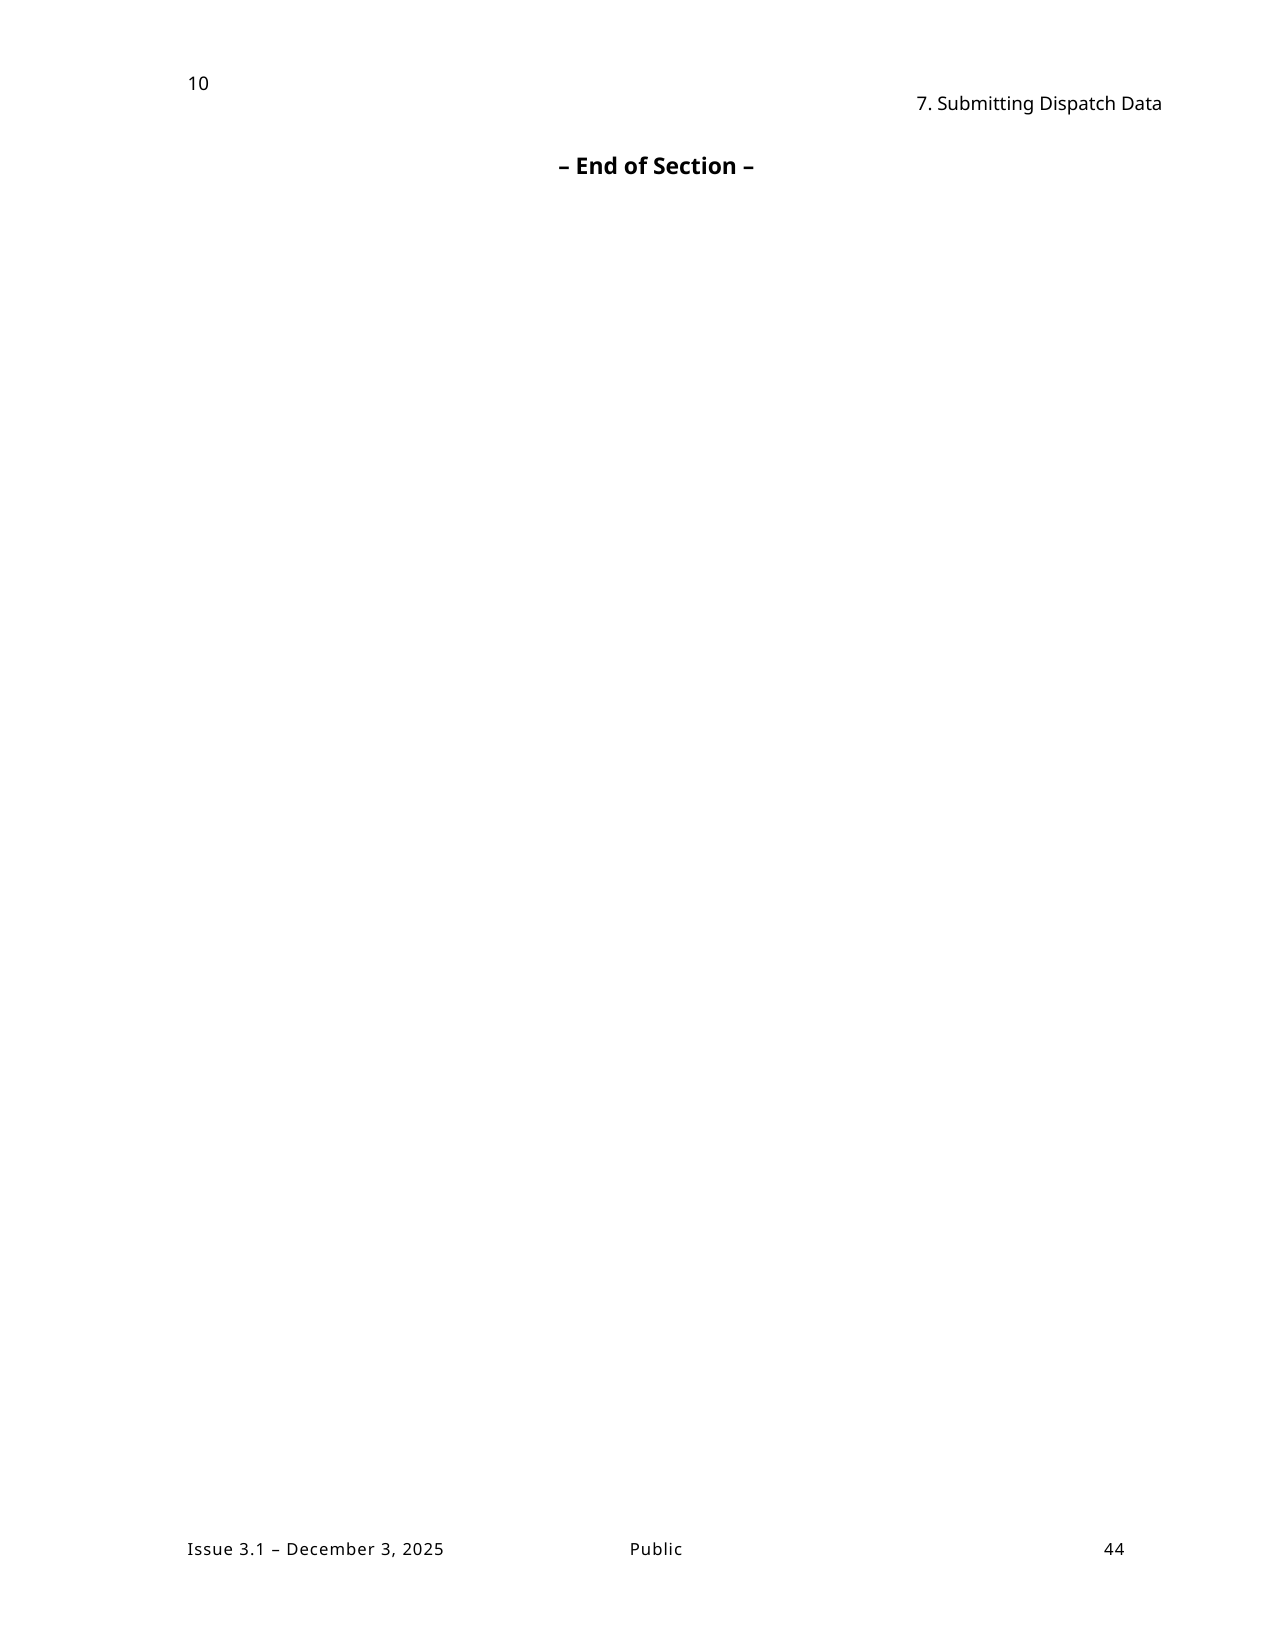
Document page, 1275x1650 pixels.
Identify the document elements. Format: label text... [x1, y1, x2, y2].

text – End of Section – [187, 150, 1125, 181]
